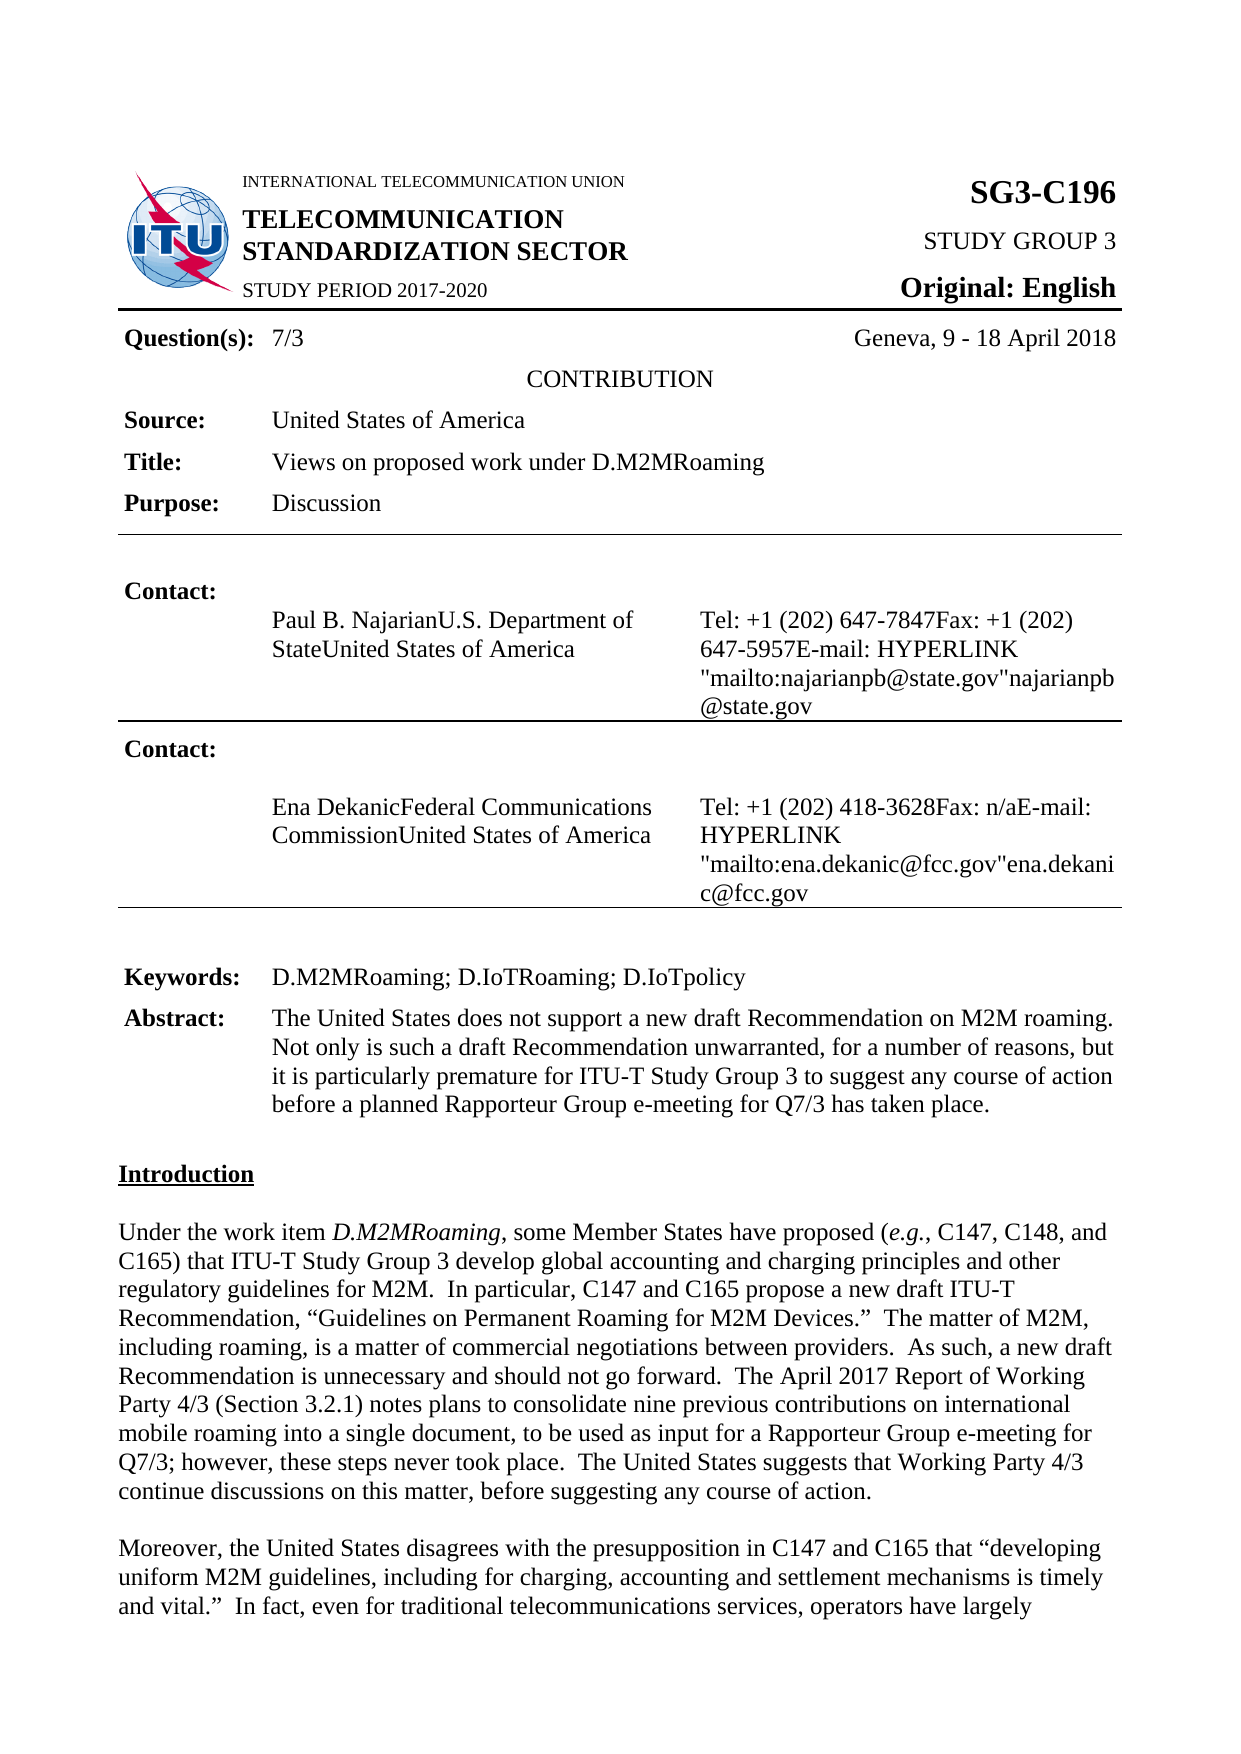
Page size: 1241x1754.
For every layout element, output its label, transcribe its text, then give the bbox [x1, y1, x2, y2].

table_cell Contact: [118, 722, 266, 907]
table_header [266, 950, 1122, 991]
table_cell [266, 535, 694, 720]
picture [127, 171, 234, 292]
table_cell [266, 434, 1122, 476]
table_cell Question(s): [118, 311, 266, 352]
table_header [118, 159, 236, 307]
table_cell Title: [118, 434, 266, 476]
table_cell Contact: [118, 535, 266, 720]
text Introduction [118, 1159, 1122, 1188]
table_header [650, 159, 1122, 210]
table_cell Original: English [650, 255, 1122, 307]
table_cell [266, 722, 694, 907]
table_header Keywords: [118, 950, 266, 991]
table_header INTERNATIONAL TELECOMMUNICATION UNION TELECOMMUNICATION STANDARDIZATION SECTOR STUDY PERIOD 2017-2020 [236, 159, 649, 307]
table_cell , [664, 311, 1122, 352]
table_cell Source: [118, 393, 266, 434]
table_cell Abstract: [118, 991, 266, 1118]
text Under the work item D.M2MRoaming, some Member States have proposed (e.g., C147, C148, and C165) that ITU-T Study Group 3 develop global accounting and charging principles and other regulatory guidelines for M2M. In particular, C147 and C165 propose a new draft ITU-T Recommendation, “Guidelines on Permanent Roaming for M2M Devices.” The matter of M2M, including roaming, is a matter of commercial negotiations between providers. As such, a new draft Recommendation is unnecessary and should not go forward. The April 2017 Report of Working Party 4/3 (Section 3.2.1) notes plans to consolidate nine previous contributions on international mobile roaming into a single document, to be used as input for a Rapporteur Group e-meeting for Q7/3; however, these steps never took place. The United States suggests that Working Party 4/3 continue discussions on this matter, before suggesting any course of action. [118, 1217, 1122, 1504]
table_cell Purpose: [118, 476, 266, 534]
table_cell [118, 352, 1122, 393]
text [118, 1533, 1122, 1619]
